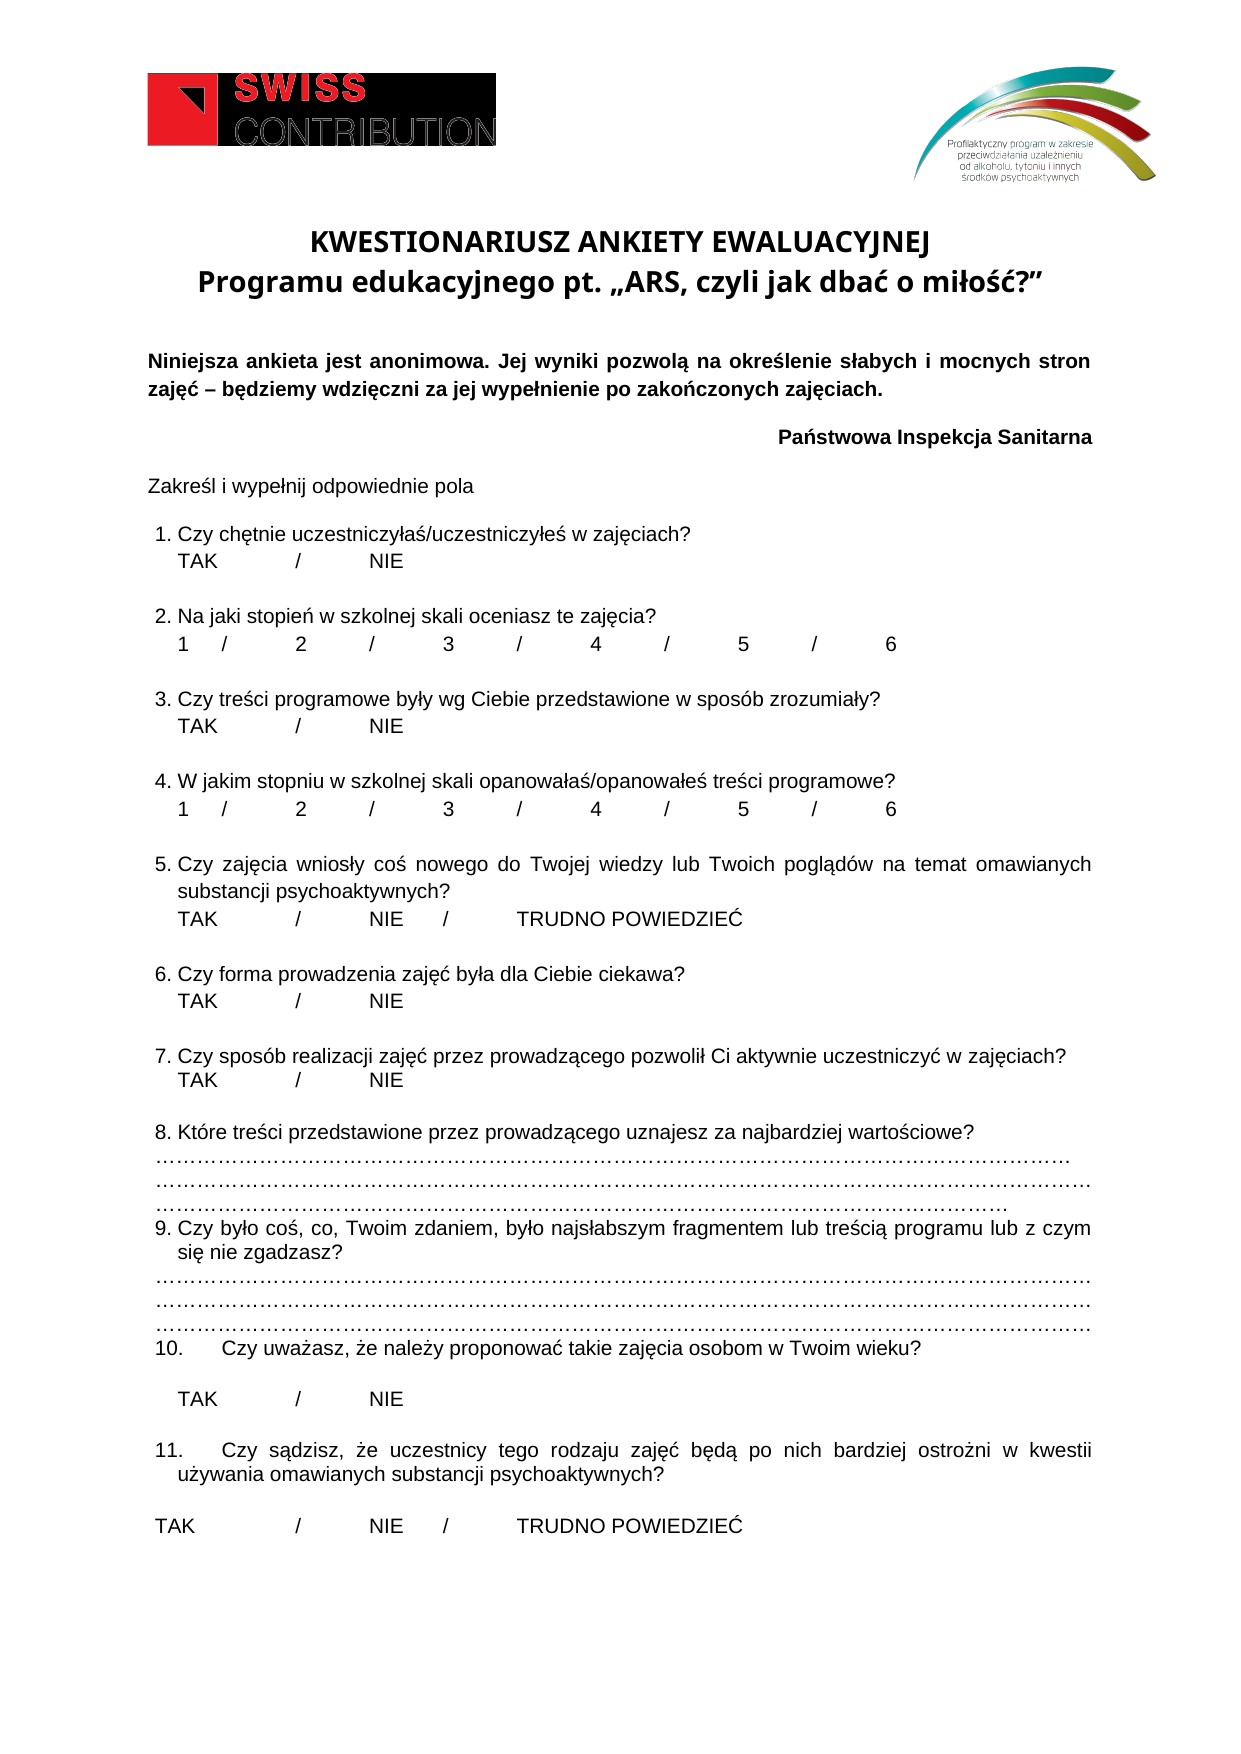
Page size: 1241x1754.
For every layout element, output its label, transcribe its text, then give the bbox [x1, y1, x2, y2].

list W jakim stopniu w szkolnej skali opanowałaś/opanowałeś treści programowe? [154, 769, 1093, 793]
list TAK / NIE / TRUDNO POWIEDZIEĆ [154, 1514, 1093, 1538]
list TAK / NIE [177, 549, 1093, 573]
list …………………………………………………………………………………………………………………… [154, 1144, 1093, 1168]
list ……………………………………………………………………………………………………………………… [154, 1263, 1093, 1287]
text Państwowa Inspekcja Sanitarna [148, 425, 1093, 449]
text Niniejsza ankieta jest anonimowa. Jej wyniki pozwolą na określenie słabych i mocnych stron zajęć – będziemy wdzięczni za jej wypełnienie po zakończonych zajęciach. [148, 349, 1093, 401]
list Czy było coś, co, Twoim zdaniem, było najsłabszym fragmentem lub treścią programu lub z czym się nie zgadzasz? [154, 1216, 1093, 1263]
list TAK / NIE [177, 989, 1093, 1013]
list 1 / 2 / 3 / 4 / 5 / 6 [177, 797, 1093, 821]
list ……………………………………………………………………………………………………………………… [154, 1311, 1093, 1335]
list 1 / 2 / 3 / 4 / 5 / 6 [177, 632, 1093, 656]
list …………………………………………………………………………………………………………… [154, 1192, 1093, 1216]
text KWESTIONARIUSZ ANKIETY EWALUACYJNEJ [148, 222, 1093, 261]
list TAK / NIE [177, 714, 1093, 738]
list ……………………………………………………………………………………………………………………… [154, 1168, 1093, 1192]
list TAK / NIE / TRUDNO POWIEDZIEĆ [177, 907, 1093, 931]
list Czy sposób realizacji zajęć przez prowadzącego pozwolił Ci aktywnie uczestniczyć w zajęciach? [154, 1044, 1093, 1068]
list TAK / NIE [177, 1387, 1093, 1411]
list ……………………………………………………………………………………………………………………… [154, 1287, 1093, 1311]
list TAK / NIE [177, 1068, 1093, 1092]
list Czy zajęcia wniosły coś nowego do Twojej wiedzy lub Twoich poglądów na temat omawianych substancji psychoaktywnych? [154, 852, 1093, 903]
list Na jaki stopień w szkolnej skali oceniasz te zajęcia? [154, 604, 1093, 628]
list Czy chętnie uczestniczyłaś/uczestniczyłeś w zajęciach? [154, 522, 1093, 546]
picture [843, 6, 1221, 240]
list Czy uważasz, że należy proponować takie zajęcia osobom w Twoim wieku? [154, 1335, 1093, 1359]
text Programu edukacyjnego pt. „ARS, czyli jak dbać o miłość?” [148, 261, 1093, 301]
list Które treści przedstawione przez prowadzącego uznajesz za najbardziej wartościowe? [154, 1120, 1093, 1144]
text Zakreśl i wypełnij odpowiednie pola [148, 473, 1093, 497]
list Czy forma prowadzenia zajęć była dla Ciebie ciekawa? [154, 962, 1093, 986]
list Czy sądzisz, że uczestnicy tego rodzaju zajęć będą po nich bardziej ostrożni w kwestii używania omawianych substancji psychoaktywnych? [154, 1438, 1093, 1486]
list Czy treści programowe były wg Ciebie przedstawione w sposób zrozumiały? [154, 687, 1093, 711]
